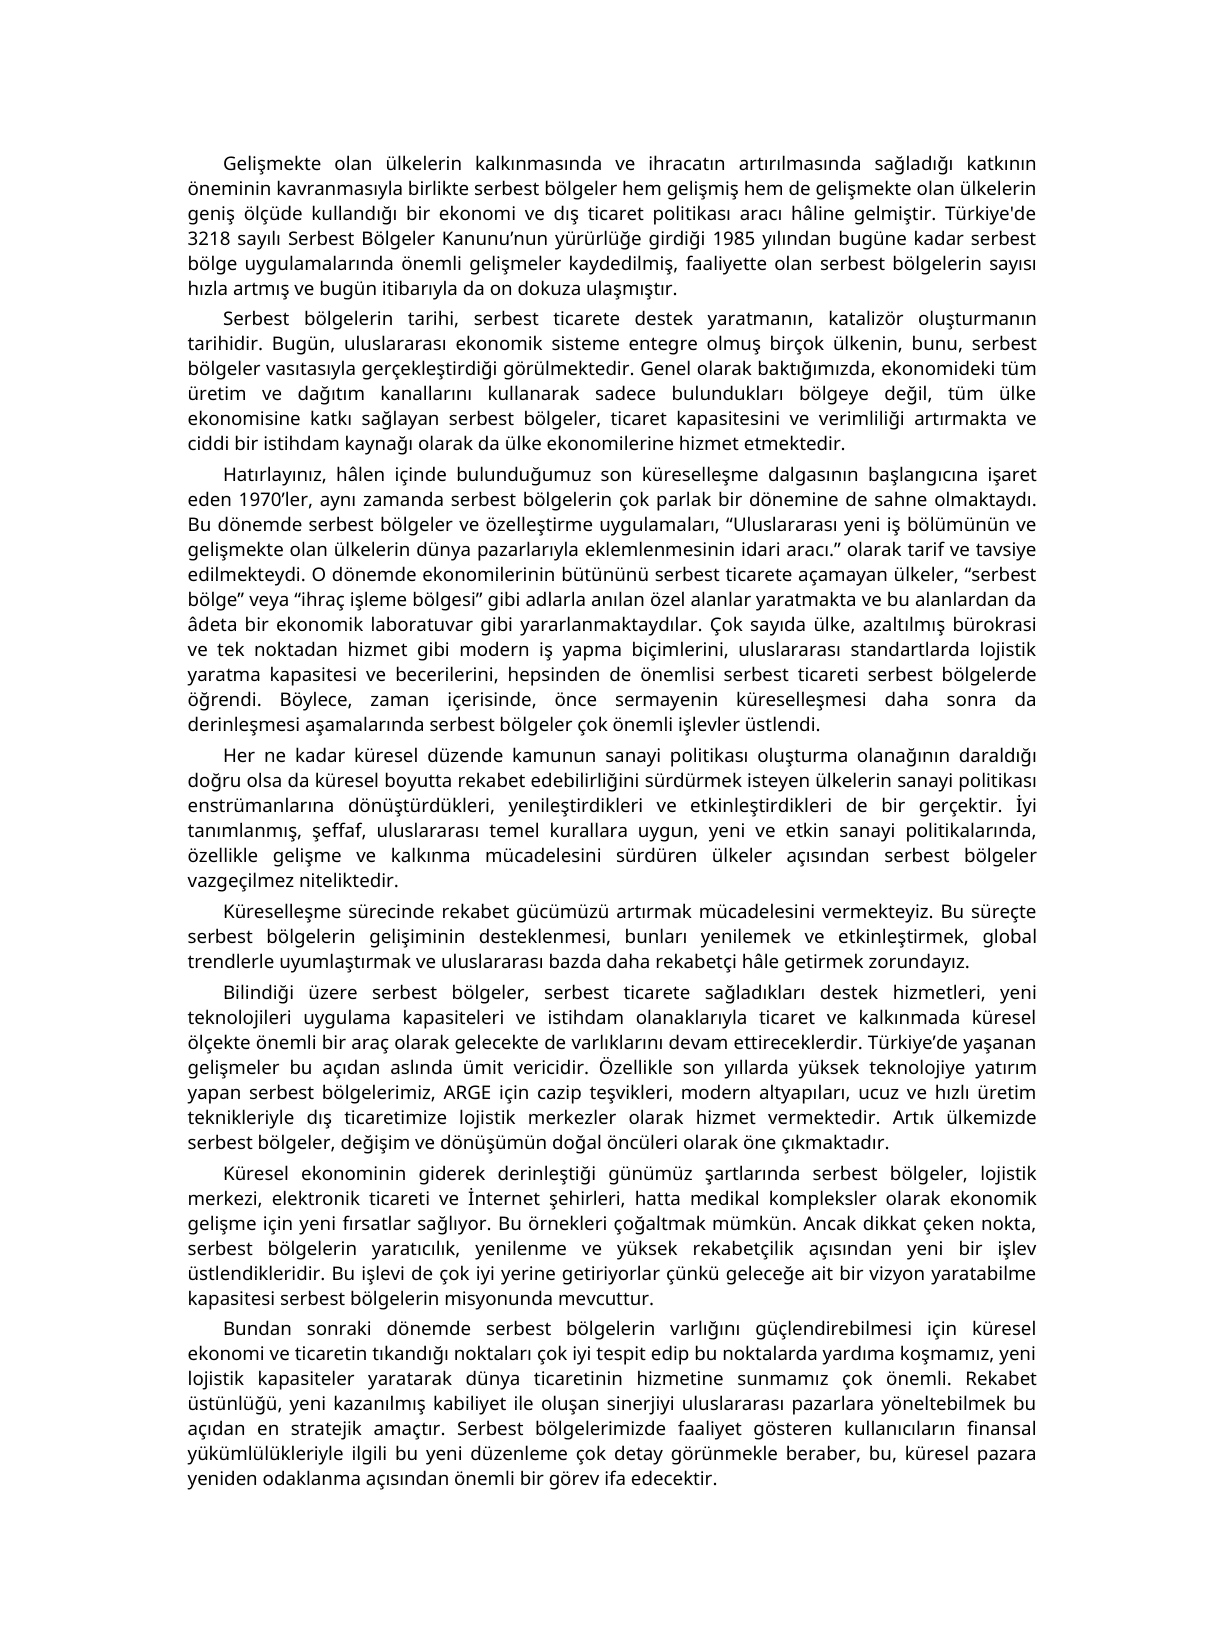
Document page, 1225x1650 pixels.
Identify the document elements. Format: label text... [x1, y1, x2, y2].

text Bundan sonraki dönemde serbest bölgelerin varlığını güçlendirebilmesi için küresel ekonomi ve ticaretin tıkandığı noktaları çok iyi tespit edip bu noktalarda yardıma koşmamız, yeni lojistik kapasiteler yaratarak dünya ticaretinin hizmetine sunmamız çok önemli. Rekabet üstünlüğü, yeni kazanılmış kabiliyet ile oluşan sinerjiyi uluslararası pazarlara yöneltebilmek bu açıdan en stratejik amaçtır. Serbest bölgelerimizde faaliyet gösteren kullanıcıların finansal yükümlülükleriyle ilgili bu yeni düzenleme çok detay görünmekle beraber, bu, küresel pazara yeniden odaklanma açısından önemli bir görev ifa edecektir. [187, 1316, 1037, 1491]
text Küresel ekonominin giderek derinleştiği günümüz şartlarında serbest bölgeler, lojistik merkezi, elektronik ticareti ve İnternet şehirleri, hatta medikal kompleksler olarak ekonomik gelişme için yeni fırsatlar sağlıyor. Bu örnekleri çoğaltmak mümkün. Ancak dikkat çeken nokta, serbest bölgelerin yaratıcılık, yenilenme ve yüksek rekabetçilik açısından yeni bir işlev üstlendikleridir. Bu işlevi de çok iyi yerine getiriyorlar çünkü geleceğe ait bir vizyon yaratabilme kapasitesi serbest bölgelerin misyonunda mevcuttur. [187, 1160, 1037, 1310]
text Serbest bölgelerin tarihi, serbest ticarete destek yaratmanın, katalizör oluşturmanın tarihidir. Bugün, uluslararası ekonomik sisteme entegre olmuş birçok ülkenin, bunu, serbest bölgeler vasıtasıyla gerçekleştirdiği görülmektedir. Genel olarak baktığımızda, ekonomideki tüm üretim ve dağıtım kanallarını kullanarak sadece bulundukları bölgeye değil, tüm ülke ekonomisine katkı sağlayan serbest bölgeler, ticaret kapasitesini ve verimliliği artırmakta ve ciddi bir istihdam kaynağı olarak da ülke ekonomilerine hizmet etmektedir. [187, 306, 1037, 456]
text Hatırlayınız, hâlen içinde bulunduğumuz son küreselleşme dalgasının başlangıcına işaret eden 1970’ler, aynı zamanda serbest bölgelerin çok parlak bir dönemine de sahne olmaktaydı. Bu dönemde serbest bölgeler ve özelleştirme uygulamaları, “Uluslararası yeni iş bölümünün ve gelişmekte olan ülkelerin dünya pazarlarıyla eklemlenmesinin idari aracı.” olarak tarif ve tavsiye edilmekteydi. O dönemde ekonomilerinin bütününü serbest ticarete açamayan ülkeler, “serbest bölge” veya “ihraç işleme bölgesi” gibi adlarla anılan özel alanlar yaratmakta ve bu alanlardan da âdeta bir ekonomik laboratuvar gibi yararlanmaktaydılar. Çok sayıda ülke, azaltılmış bürokrasi ve tek noktadan hizmet gibi modern iş yapma biçimlerini, uluslararası standartlarda lojistik yaratma kapasitesi ve becerilerini, hepsinden de önemlisi serbest ticareti serbest bölgelerde öğrendi. Böylece, zaman içerisinde, önce sermayenin küreselleşmesi daha sonra da derinleşmesi aşamalarında serbest bölgeler çok önemli işlevler üstlendi. [187, 462, 1037, 737]
text Gelişmekte olan ülkelerin kalkınmasında ve ihracatın artırılmasında sağladığı katkının öneminin kavranmasıyla birlikte serbest bölgeler hem gelişmiş hem de gelişmekte olan ülkelerin geniş ölçüde kullandığı bir ekonomi ve dış ticaret politikası aracı hâline gelmiştir. Türkiye'de 3218 sayılı Serbest Bölgeler Kanunu’nun yürürlüğe girdiği 1985 yılından bugüne kadar serbest bölge uygulamalarında önemli gelişmeler kaydedilmiş, faaliyette olan serbest bölgelerin sayısı hızla artmış ve bugün itibarıyla da on dokuza ulaşmıştır. [187, 150, 1037, 300]
text Her ne kadar küresel düzende kamunun sanayi politikası oluşturma olanağının daraldığı doğru olsa da küresel boyutta rekabet edebilirliğini sürdürmek isteyen ülkelerin sanayi politikası enstrümanlarına dönüştürdükleri, yenileştirdikleri ve etkinleştirdikleri de bir gerçektir. İyi tanımlanmış, şeffaf, uluslararası temel kurallara uygun, yeni ve etkin sanayi politikalarında, özellikle gelişme ve kalkınma mücadelesini sürdüren ülkeler açısından serbest bölgeler vazgeçilmez niteliktedir. [187, 742, 1037, 892]
text Küreselleşme sürecinde rekabet gücümüzü artırmak mücadelesini vermekteyiz. Bu süreçte serbest bölgelerin gelişiminin desteklenmesi, bunları yenilemek ve etkinleştirmek, global trendlerle uyumlaştırmak ve uluslararası bazda daha rekabetçi hâle getirmek zorundayız. [187, 898, 1037, 973]
text Bilindiği üzere serbest bölgeler, serbest ticarete sağladıkları destek hizmetleri, yeni teknolojileri uygulama kapasiteleri ve istihdam olanaklarıyla ticaret ve kalkınmada küresel ölçekte önemli bir araç olarak gelecekte de varlıklarını devam ettireceklerdir. Türkiye’de yaşanan gelişmeler bu açıdan aslında ümit vericidir. Özellikle son yıllarda yüksek teknolojiye yatırım yapan serbest bölgelerimiz, ARGE için cazip teşvikleri, modern altyapıları, ucuz ve hızlı üretim teknikleriyle dış ticaretimize lojistik merkezler olarak hizmet vermektedir. Artık ülkemizde serbest bölgeler, değişim ve dönüşümün doğal öncüleri olarak öne çıkmaktadır. [187, 979, 1037, 1154]
